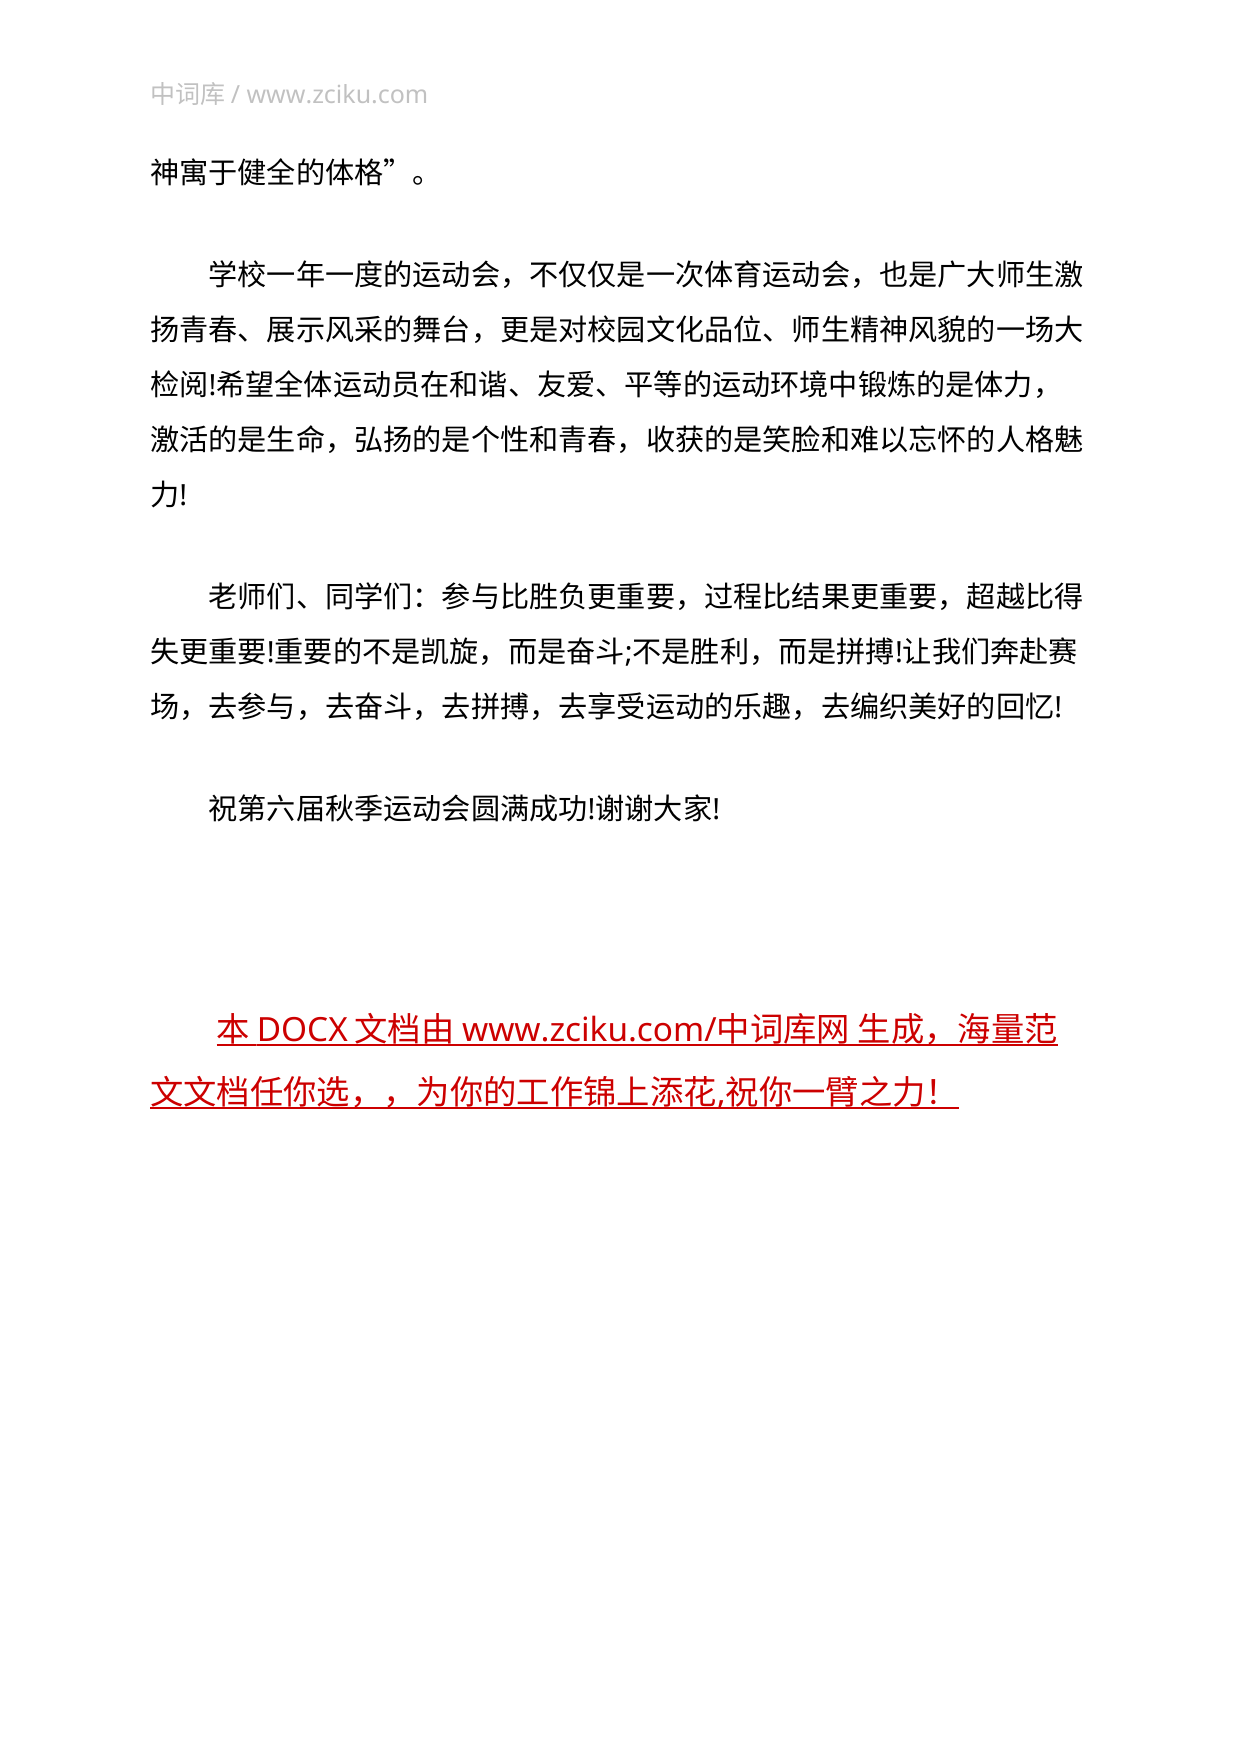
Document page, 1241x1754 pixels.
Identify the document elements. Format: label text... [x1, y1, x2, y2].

text 学校一年一度的运动会，不仅仅是一次体育运动会，也是广大师生激扬青春、展示风采的舞台，更是对校园文化品位、师生精神风貌的一场大检阅!希望全体运动员在和谐、友爱、平等的运动环境中锻炼的是体力，激活的是生命，弘扬的是个性和青春，收获的是笑脸和难以忘怀的人格魅力! [150, 252, 1090, 514]
text 祝第六届秋季运动会圆满成功!谢谢大家! [150, 785, 1090, 828]
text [150, 150, 1090, 192]
text 老师们、同学们：参与比胜负更重要，过程比结果更重要，超越比得失更重要!重要的不是凯旋，而是奋斗;不是胜利，而是拼搏!让我们奔赴赛场，去参与，去奋斗，去拼搏，去享受运动的乐趣，去编织美好的回忆! [150, 573, 1090, 726]
text 本DOCX文档由 www.zciku.com/中词库网 生成，海量范文文档任你选，，为你的工作锦上添花,祝你一臂之力！ [150, 1003, 1090, 1114]
